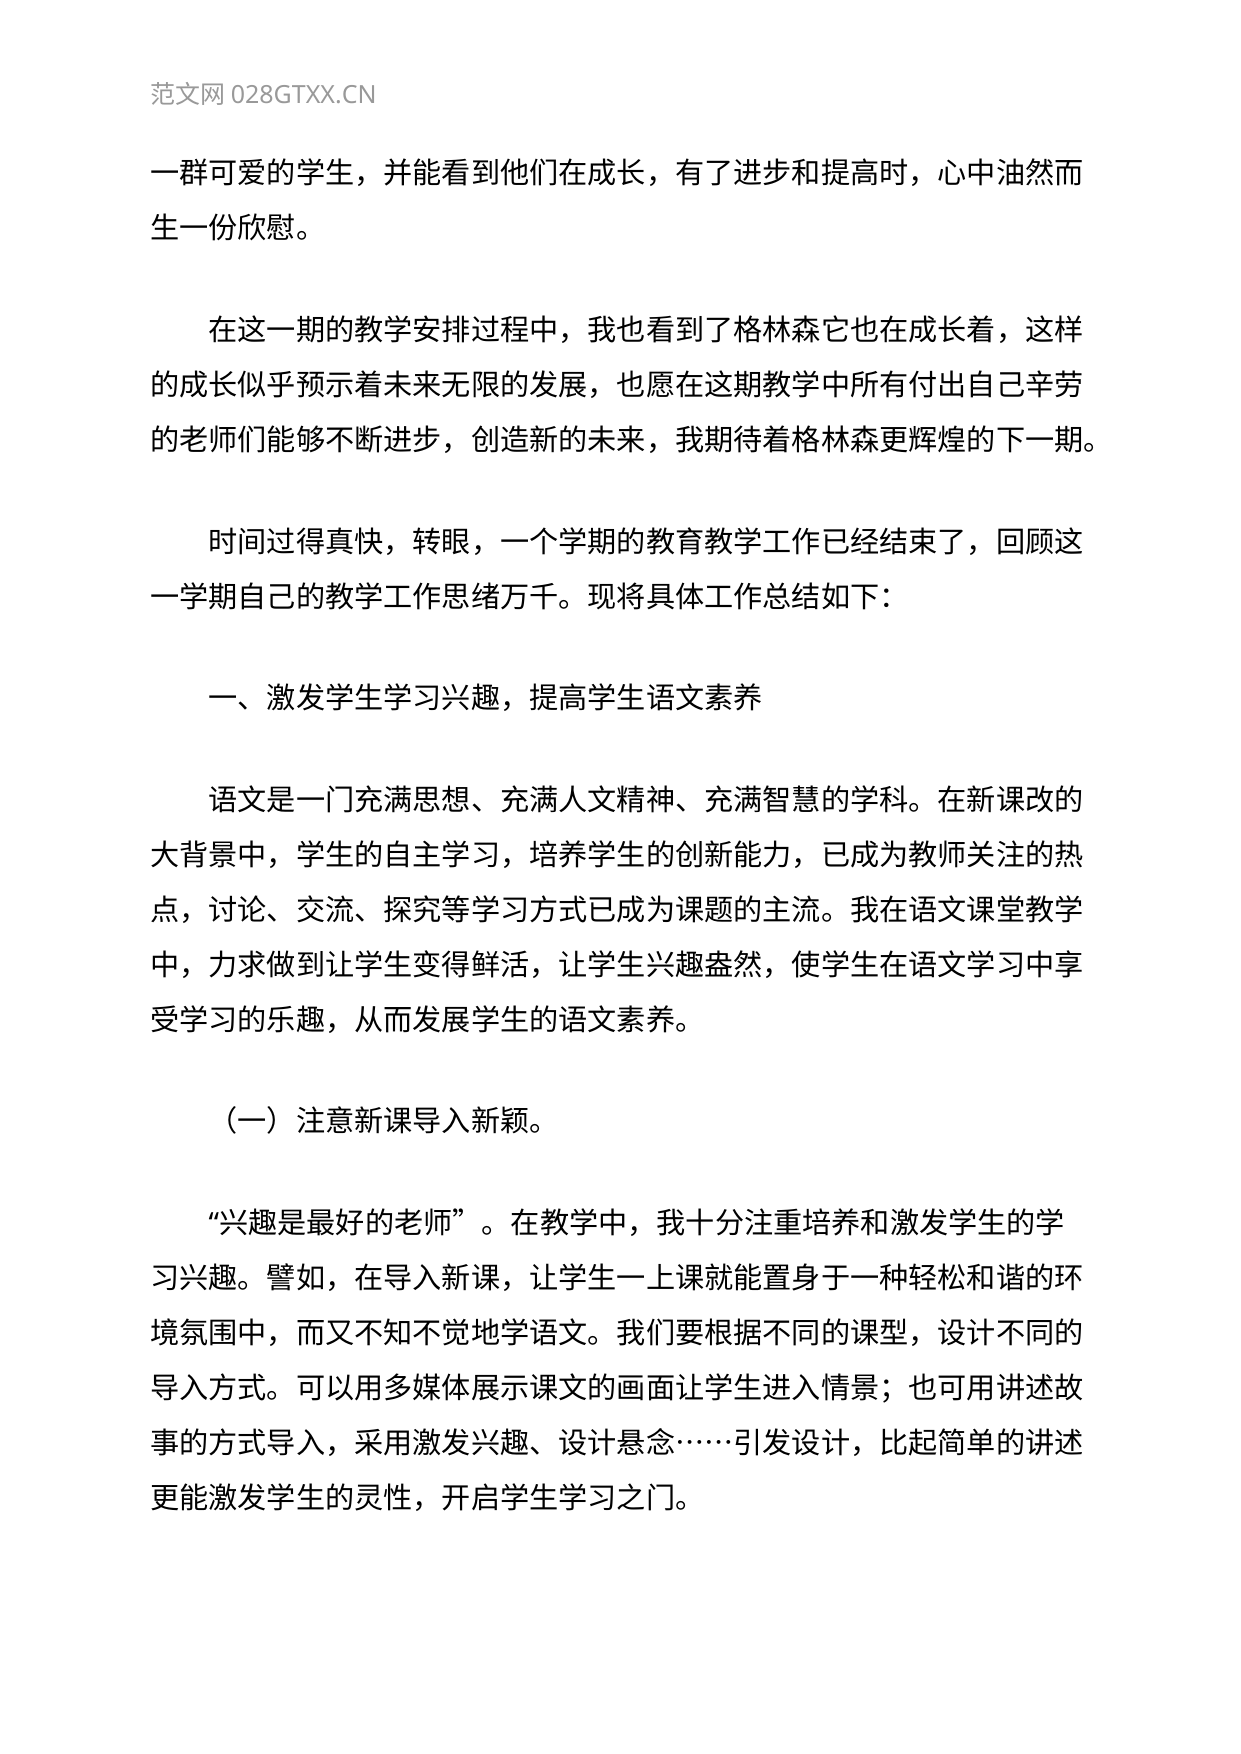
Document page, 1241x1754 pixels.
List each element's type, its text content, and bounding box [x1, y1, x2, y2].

text “兴趣是最好的老师”。在教学中，我十分注重培养和激发学生的学习兴趣。譬如，在导入新课，让学生一上课就能置身于一种轻松和谐的环境氛围中，而又不知不觉地学语文。我们要根据不同的课型，设计不同的导入方式。可以用多媒体展示课文的画面让学生进入情景；也可用讲述故事的方式导入，采用激发兴趣、设计悬念……引发设计，比起简单的讲述更能激发学生的灵性，开启学生学习之门。 [150, 1200, 1090, 1517]
text 在这一期的教学安排过程中，我也看到了格林森它也在成长着，这样的成长似乎预示着未来无限的发展，也愿在这期教学中所有付出自己辛劳的老师们能够不断进步，创造新的未来，我期待着格林森更辉煌的下一期。 [150, 307, 1090, 459]
text （一）注意新课导入新颖。 [150, 1098, 1090, 1140]
text 语文是一门充满思想、充满人文精神、充满智慧的学科。在新课改的大背景中，学生的自主学习，培养学生的创新能力，已成为教师关注的热点，讨论、交流、探究等学习方式已成为课题的主流。我在语文课堂教学中，力求做到让学生变得鲜活，让学生兴趣盎然，使学生在语文学习中享受学习的乐趣，从而发展学生的语文素养。 [150, 777, 1090, 1038]
text 一、激发学生学习兴趣，提高学生语文素养 [150, 675, 1090, 717]
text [150, 150, 1090, 247]
text 时间过得真快，转眼，一个学期的教育教学工作已经结束了，回顾这一学期自己的教学工作思绪万千。现将具体工作总结如下： [150, 518, 1090, 615]
